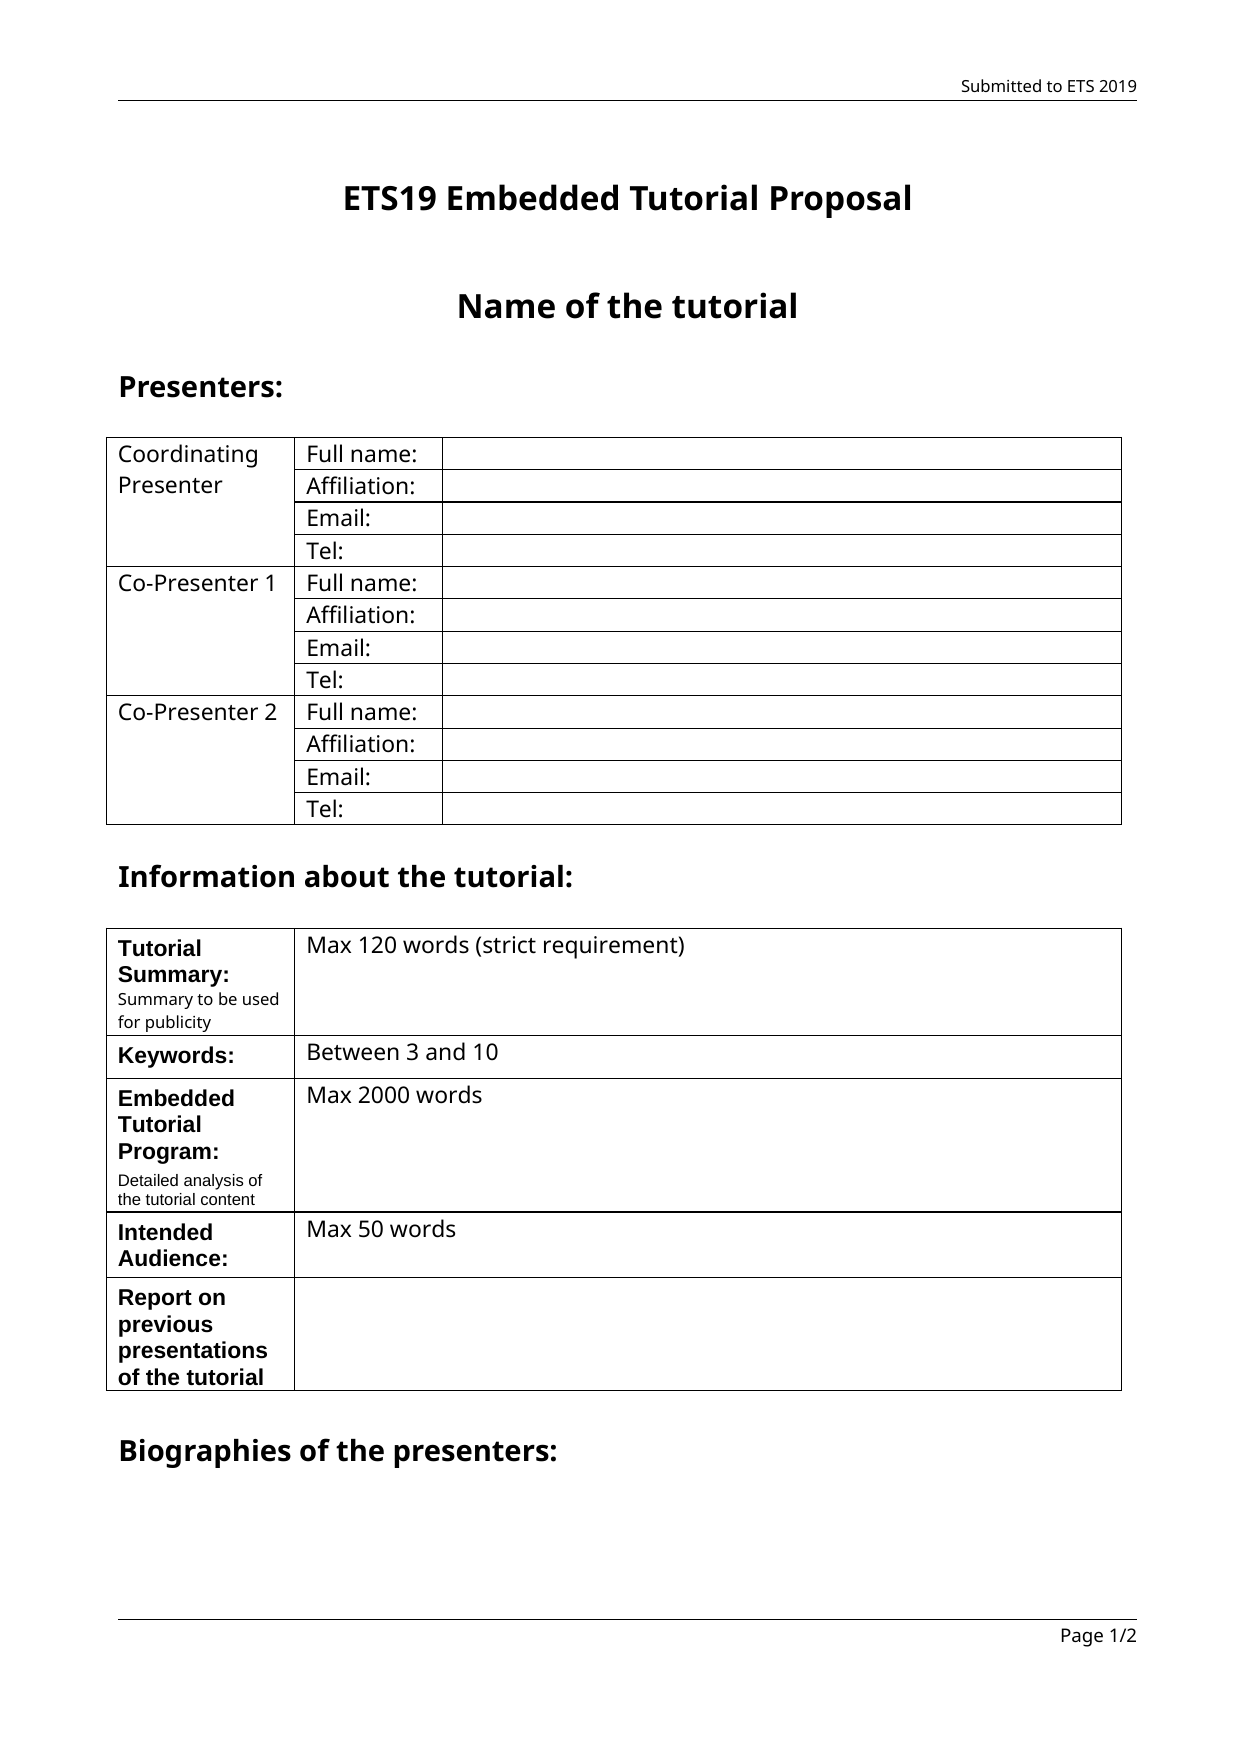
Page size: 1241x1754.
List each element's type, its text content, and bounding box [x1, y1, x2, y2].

table_header Tutorial Summary: Summary to be used for publicity [107, 929, 294, 1035]
table_cell Tel: [295, 535, 442, 566]
table_cell Email: [295, 632, 442, 663]
table_cell Affiliation: [295, 729, 442, 760]
table_cell [443, 599, 1121, 631]
subtitle Name of the tutorial [118, 283, 1137, 328]
table_cell [443, 503, 1121, 534]
text Biographies of the presenters: [118, 1431, 1137, 1470]
table_cell Email: [295, 761, 442, 792]
table_cell Email: [295, 503, 442, 534]
table_cell Full name: [295, 696, 442, 727]
table_cell [443, 729, 1121, 760]
table_cell Intended Audience: [107, 1213, 294, 1277]
table_cell Embedded Tutorial Program: Detailed analysis of the tutorial content [107, 1079, 294, 1211]
table_cell Tel: [295, 664, 442, 695]
table_cell Max 2000 words [295, 1079, 1121, 1211]
table_cell Report on previous presentations of the tutorial [107, 1278, 294, 1390]
table_header Coordinating Presenter [107, 438, 294, 566]
table_cell Keywords: [107, 1036, 294, 1078]
table_cell Co-Presenter 2 [107, 696, 294, 824]
table_cell Affiliation: [295, 599, 442, 631]
table_cell [443, 793, 1121, 824]
table_cell [443, 632, 1121, 663]
table_cell [443, 470, 1121, 501]
table_cell [443, 696, 1121, 727]
table_cell Max 50 words [295, 1213, 1121, 1277]
table_cell [295, 1278, 1121, 1390]
table_cell Co-Presenter 1 [107, 567, 294, 695]
table_cell [443, 761, 1121, 792]
subtitle ETS19 Embedded Tutorial Proposal [118, 175, 1137, 220]
table_header Max 120 words (strict requirement) [295, 929, 1121, 1035]
table_cell Affiliation: [295, 470, 442, 501]
table_header [443, 438, 1121, 469]
table_cell [443, 567, 1121, 598]
table_cell [443, 535, 1121, 566]
table_cell Between 3 and 10 [295, 1036, 1121, 1078]
text Presenters: [118, 366, 1137, 406]
table_cell Tel: [295, 793, 442, 824]
text Information about the tutorial: [118, 857, 1137, 896]
table_header Full name: [295, 438, 442, 469]
table_cell [443, 664, 1121, 695]
table_cell Full name: [295, 567, 442, 598]
